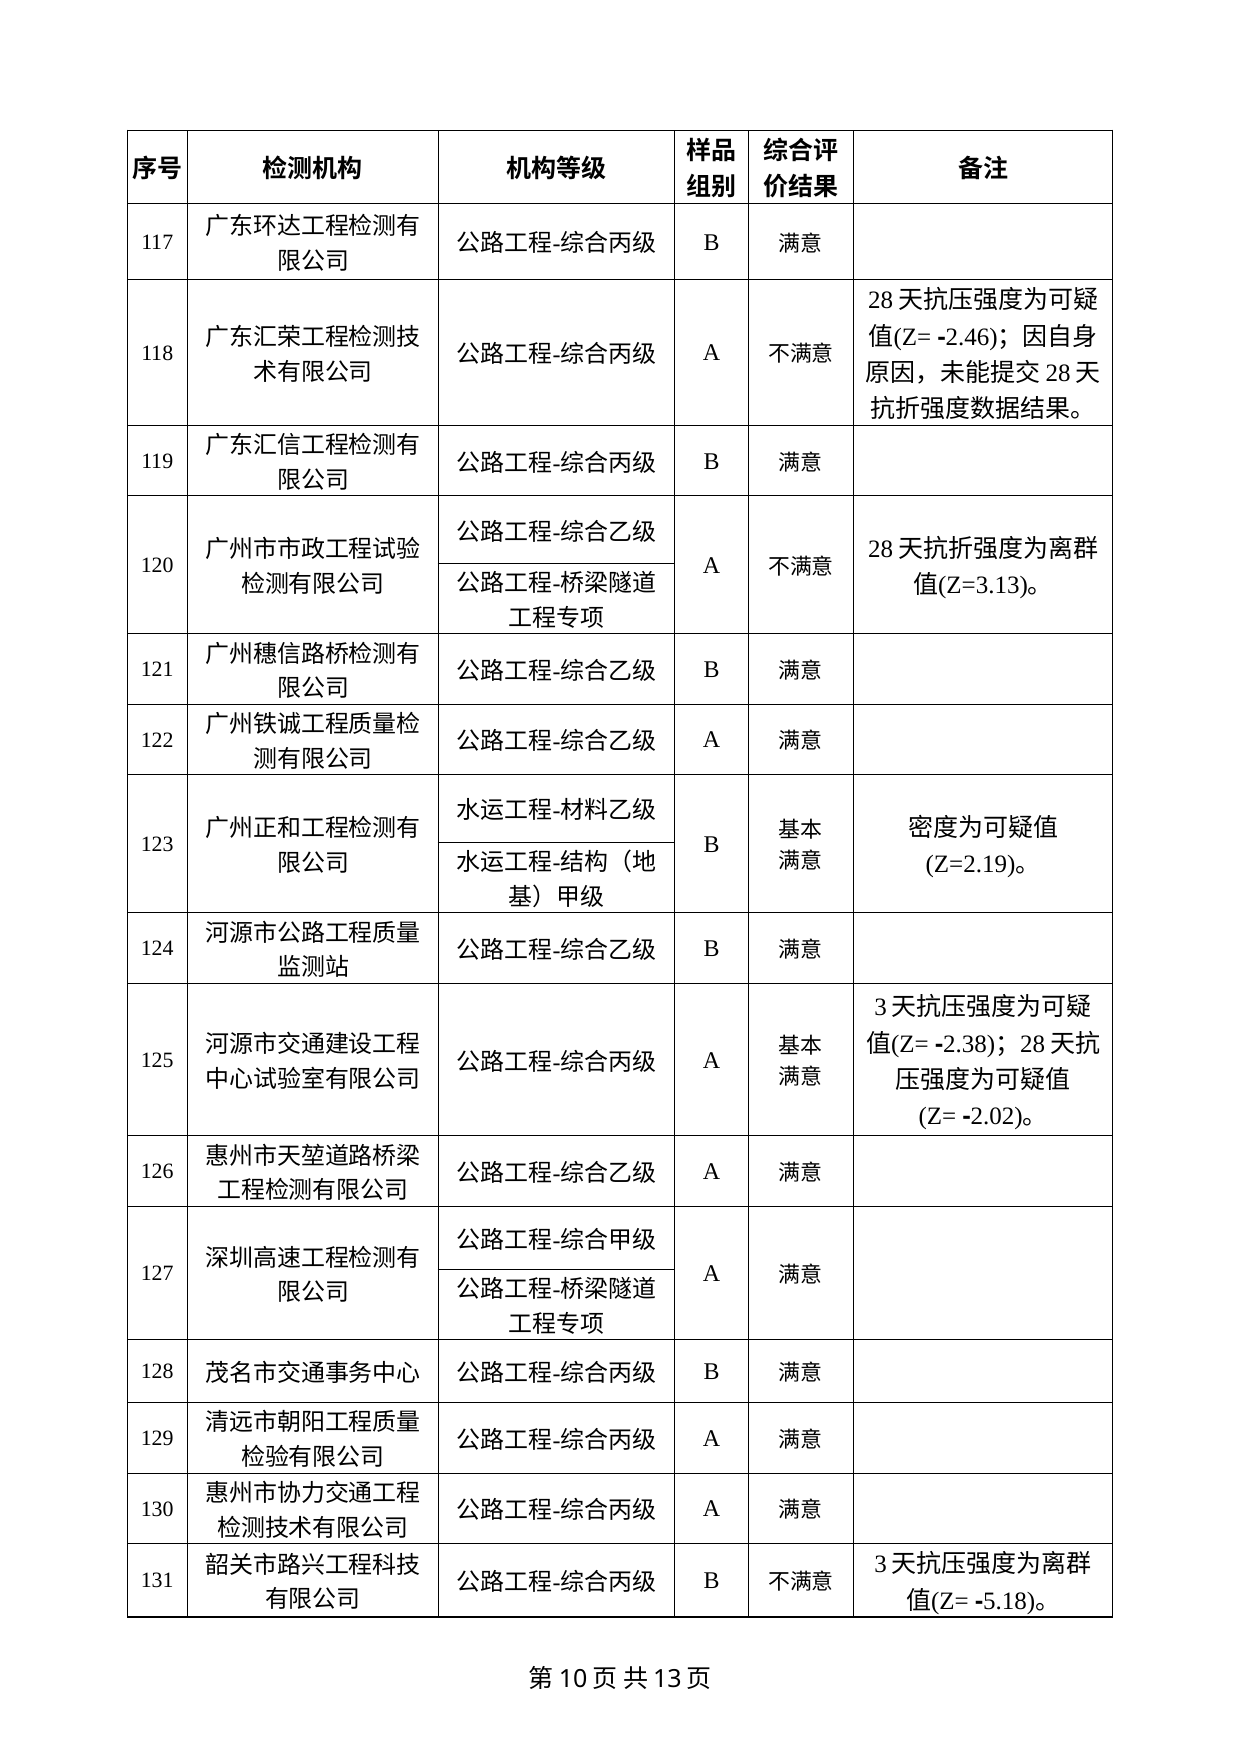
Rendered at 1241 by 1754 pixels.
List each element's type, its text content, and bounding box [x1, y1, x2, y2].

table_cell 121 [128, 634, 187, 704]
table_cell B [675, 775, 748, 912]
table_cell 满意 [749, 1340, 853, 1402]
table_cell B [675, 426, 748, 495]
table_cell 公路工程-综合甲级 [439, 1207, 674, 1269]
table_cell 满意 [749, 705, 853, 774]
table_cell 公路工程-综合丙级 [439, 204, 674, 279]
table_cell 满意 [749, 1207, 853, 1339]
table_cell 广东汇信工程检测有限公司 [188, 426, 438, 495]
table_cell 基本 满意 [749, 775, 853, 912]
table_cell 茂名市交通事务中心 [188, 1340, 438, 1402]
table_cell 公路工程-综合乙级 [439, 913, 674, 982]
table_cell 公路工程-综合丙级 [439, 984, 674, 1135]
table_cell 密度为可疑值(Z=2.19)。 [854, 775, 1112, 912]
table_cell 满意 [749, 204, 853, 279]
table_cell 公路工程-综合乙级 [439, 634, 674, 704]
table_cell 水运工程-材料乙级 [439, 775, 674, 842]
table_cell [854, 634, 1112, 704]
table_cell [854, 426, 1112, 495]
table_cell 水运工程-结构（地基）甲级 [439, 843, 674, 912]
table_cell 满意 [749, 1403, 853, 1472]
table_cell 120 [128, 496, 187, 633]
table_cell 深圳高速工程检测有限公司 [188, 1207, 438, 1339]
table_cell 126 [128, 1136, 187, 1206]
table_cell 满意 [749, 1474, 853, 1543]
table_cell [854, 1403, 1112, 1472]
table_cell B [675, 204, 748, 279]
table_cell 公路工程-综合乙级 [439, 1136, 674, 1206]
table_cell 不满意 [749, 1544, 853, 1616]
table_cell 3天抗压强度为离群值(Z= -5.18)。 [854, 1544, 1112, 1616]
table_cell 满意 [749, 426, 853, 495]
table_cell 28天抗折强度为离群值(Z=3.13)。 [854, 496, 1112, 633]
table_cell A [675, 280, 748, 425]
table_cell [854, 1340, 1112, 1402]
table_cell 惠州市天堃道路桥梁工程检测有限公司 [188, 1136, 438, 1206]
table_cell 公路工程-综合乙级 [439, 705, 674, 774]
table_cell 河源市交通建设工程中心试验室有限公司 [188, 984, 438, 1135]
table_header 序号 [128, 131, 187, 203]
table_cell 3天抗压强度为可疑值(Z= -2.38)；28天抗压强度为可疑值 (Z= -2.02)。 [854, 984, 1112, 1135]
table_cell A [675, 984, 748, 1135]
table_cell [854, 705, 1112, 774]
table_cell 公路工程-综合丙级 [439, 1544, 674, 1616]
table_cell [854, 913, 1112, 982]
table_cell B [675, 1340, 748, 1402]
table_header 机构等级 [439, 131, 674, 203]
table_cell 基本 满意 [749, 984, 853, 1135]
table_cell 广州市市政工程试验检测有限公司 [188, 496, 438, 633]
table_cell 123 [128, 775, 187, 912]
table_cell 满意 [749, 913, 853, 982]
table_cell 广州穗信路桥检测有限公司 [188, 634, 438, 704]
table_cell 清远市朝阳工程质量检验有限公司 [188, 1403, 438, 1472]
table_cell 不满意 [749, 280, 853, 425]
table_cell 满意 [749, 634, 853, 704]
table_cell 129 [128, 1403, 187, 1472]
table_cell A [675, 1136, 748, 1206]
table_cell 28天抗压强度为可疑值(Z= -2.46)；因自身原因，未能提交28天抗折强度数据结果。 [854, 280, 1112, 425]
table_cell 满意 [749, 1136, 853, 1206]
table_cell 公路工程-桥梁隧道工程专项 [439, 1270, 674, 1339]
table_cell 公路工程-综合丙级 [439, 1340, 674, 1402]
table_cell 124 [128, 913, 187, 982]
table_cell 广州铁诚工程质量检测有限公司 [188, 705, 438, 774]
table_cell 公路工程-综合丙级 [439, 280, 674, 425]
table_cell 118 [128, 280, 187, 425]
table_cell A [675, 705, 748, 774]
table_cell 公路工程-综合丙级 [439, 1474, 674, 1543]
table_header 综合评价结果 [749, 131, 853, 203]
table_cell 惠州市协力交通工程检测技术有限公司 [188, 1474, 438, 1543]
table_cell [854, 1136, 1112, 1206]
table_cell 119 [128, 426, 187, 495]
table_cell 122 [128, 705, 187, 774]
table_cell 128 [128, 1340, 187, 1402]
table_cell [854, 1207, 1112, 1339]
table_cell 公路工程-综合丙级 [439, 1403, 674, 1472]
table_cell [854, 204, 1112, 279]
table_cell B [675, 913, 748, 982]
table_cell 130 [128, 1474, 187, 1543]
table_cell 125 [128, 984, 187, 1135]
table_cell A [675, 1474, 748, 1543]
table_cell B [675, 1544, 748, 1616]
table_cell A [675, 496, 748, 633]
table_header 样品组别 [675, 131, 748, 203]
table_header 备注 [854, 131, 1112, 203]
table_cell 公路工程-综合丙级 [439, 426, 674, 495]
table_cell 不满意 [749, 496, 853, 633]
table_cell A [675, 1207, 748, 1339]
table_cell 公路工程-桥梁隧道工程专项 [439, 564, 674, 633]
table_cell 河源市公路工程质量监测站 [188, 913, 438, 982]
table_cell 广东汇荣工程检测技术有限公司 [188, 280, 438, 425]
table_cell 公路工程-综合乙级 [439, 496, 674, 563]
table_cell 韶关市路兴工程科技有限公司 [188, 1544, 438, 1616]
table_cell 131 [128, 1544, 187, 1616]
table_cell A [675, 1403, 748, 1472]
table_cell 117 [128, 204, 187, 279]
table_cell 广东环达工程检测有限公司 [188, 204, 438, 279]
table_cell [854, 1474, 1112, 1543]
table_cell B [675, 634, 748, 704]
table_cell 127 [128, 1207, 187, 1339]
table_cell 广州正和工程检测有限公司 [188, 775, 438, 912]
table_header 检测机构 [188, 131, 438, 203]
